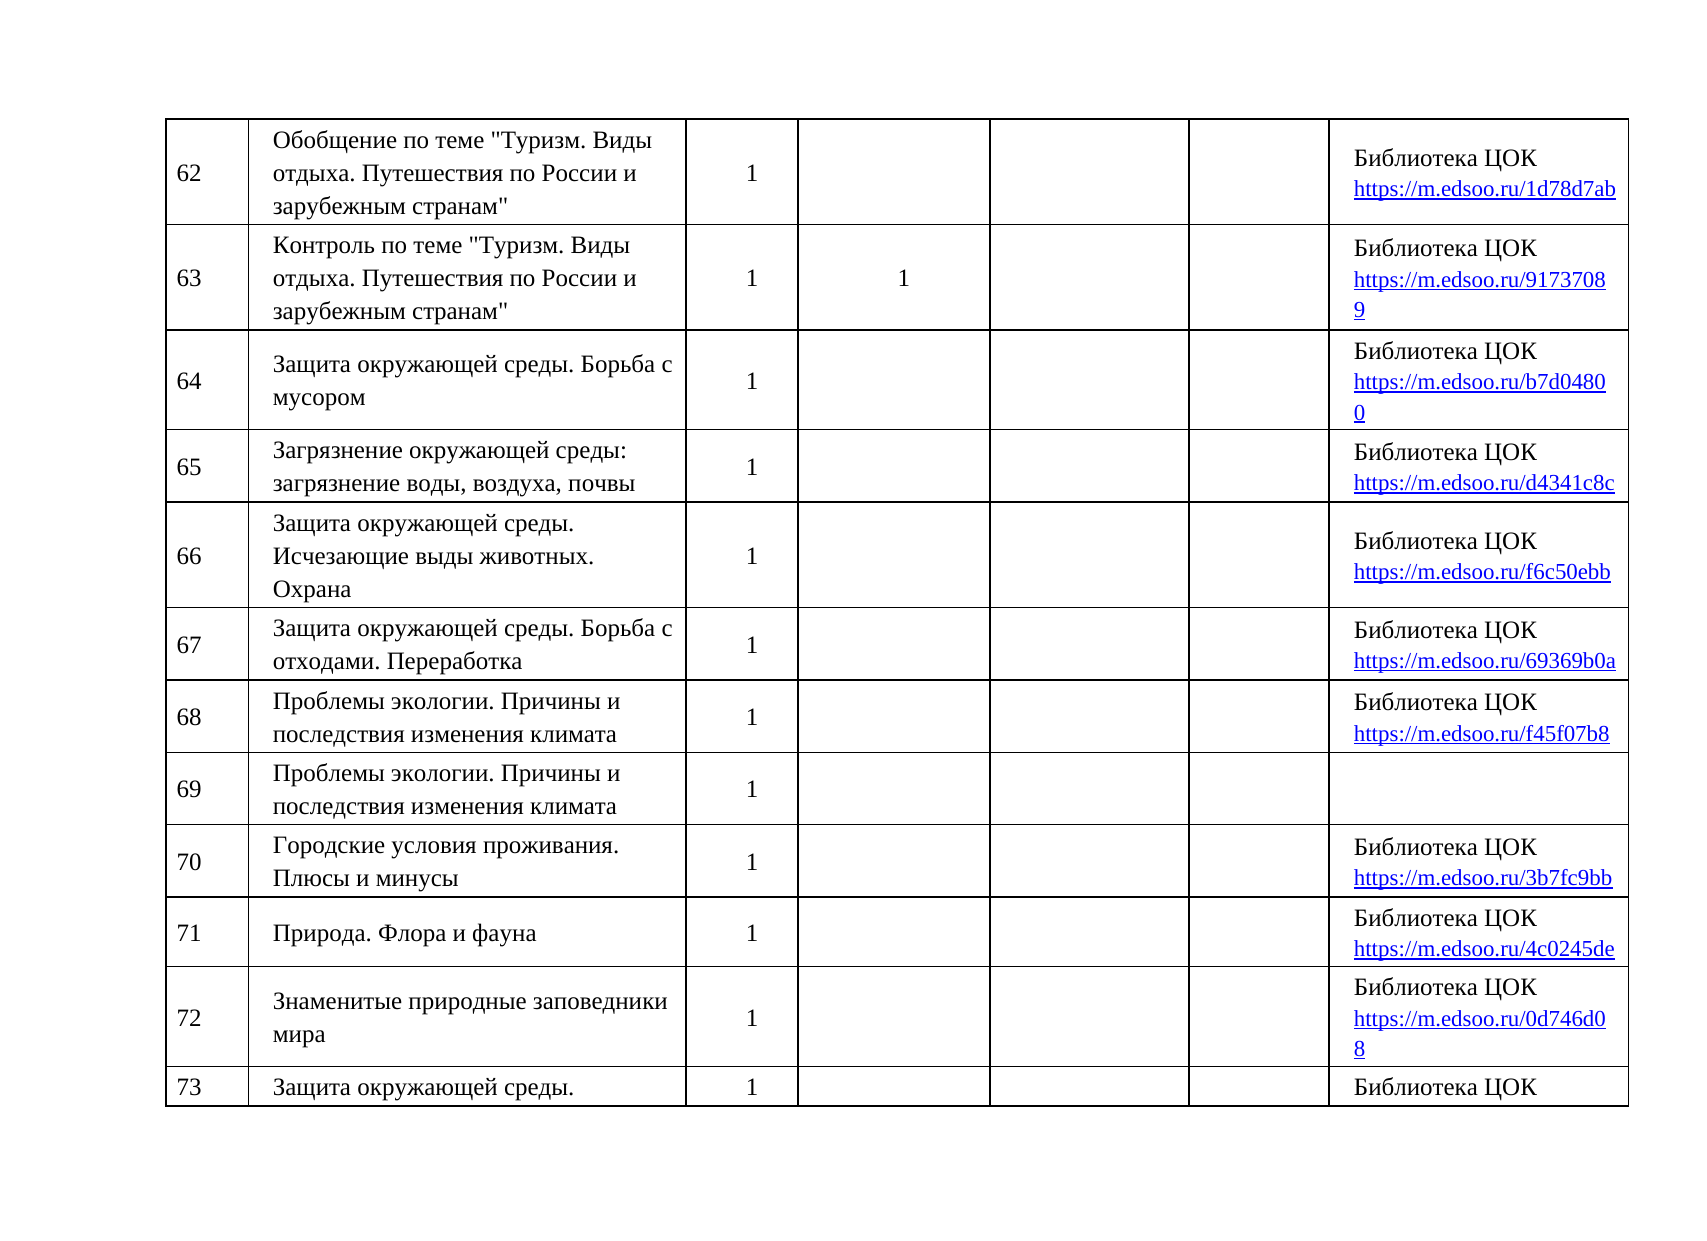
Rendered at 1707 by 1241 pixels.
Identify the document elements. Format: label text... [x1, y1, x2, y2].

table_cell [799, 898, 989, 966]
table_cell [991, 120, 1188, 223]
table_cell 1 [687, 967, 797, 1066]
table_cell 1 [687, 1067, 797, 1105]
table_cell [799, 825, 989, 896]
table_cell Библиотека ЦОК https://m.edsoo.ru/d4341c8c [1330, 430, 1628, 501]
table_cell [799, 681, 989, 751]
table_cell 70 [167, 825, 248, 896]
table_cell 1 [799, 225, 989, 329]
table_cell 1 [687, 503, 797, 607]
table_cell [1190, 503, 1328, 607]
table_cell [991, 967, 1188, 1066]
table_cell [991, 681, 1188, 751]
table_cell [1190, 430, 1328, 501]
table_cell 1 [687, 331, 797, 429]
table_cell [799, 967, 989, 1066]
table_cell 1 [687, 120, 797, 223]
table_cell Библиотека ЦОК https://m.edsoo.ru/f45f07b8 [1330, 681, 1628, 751]
table_cell [799, 1067, 989, 1105]
table_cell Обобщение по теме "Туризм. Виды отдыха. Путешествия по России и зарубежным странам" [249, 120, 685, 223]
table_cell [249, 1067, 685, 1105]
table_cell [1190, 898, 1328, 966]
table_cell Библиотека ЦОК https://m.edsoo.ru/b7d04800 [1330, 331, 1628, 429]
table_cell Природа. Флора и фауна [249, 898, 685, 966]
table_cell 69 [167, 753, 248, 824]
table_cell 72 [167, 967, 248, 1066]
table_cell [991, 430, 1188, 501]
table_cell [799, 331, 989, 429]
table_cell [799, 753, 989, 824]
table_cell Знаменитые природные заповедники мира [249, 967, 685, 1066]
table_cell Проблемы экологии. Причины и последствия изменения климата [249, 681, 685, 751]
table_cell 1 [687, 608, 797, 679]
table_cell 1 [687, 681, 797, 751]
table_cell [991, 825, 1188, 896]
table_cell [1190, 825, 1328, 896]
table_cell 66 [167, 503, 248, 607]
table_cell [1190, 681, 1328, 751]
table_cell Библиотека ЦОК https://m.edsoo.ru/0d746d08 [1330, 967, 1628, 1066]
table_cell 64 [167, 331, 248, 429]
table_cell Проблемы экологии. Причины и последствия изменения климата [249, 753, 685, 824]
table_cell [991, 898, 1188, 966]
table_cell [991, 225, 1188, 329]
table_cell Защита окружающей среды. Исчезающие выды животных. Охрана [249, 503, 685, 607]
table_cell 67 [167, 608, 248, 679]
table_cell Библиотека ЦОК https://m.edsoo.ru/f6c50ebb [1330, 503, 1628, 607]
table_cell [1190, 225, 1328, 329]
table_cell [991, 753, 1188, 824]
table_cell Контроль по теме "Туризм. Виды отдыха. Путешествия по России и зарубежным странам" [249, 225, 685, 329]
table_cell [1190, 967, 1328, 1066]
table_cell Библиотека ЦОК https://m.edsoo.ru/3b7fc9bb [1330, 825, 1628, 896]
table_cell [991, 331, 1188, 429]
table_cell Загрязнение окружающей среды: загрязнение воды, воздуха, почвы [249, 430, 685, 501]
table_cell 68 [167, 681, 248, 751]
table_cell Библиотека ЦОК https://m.edsoo.ru/4c0245de [1330, 898, 1628, 966]
table_cell Библиотека ЦОК https://m.edsoo.ru/91737089 [1330, 225, 1628, 329]
table_cell Защита окружающей среды. Борьба с мусором [249, 331, 685, 429]
table_cell [799, 120, 989, 223]
table_cell [1190, 1067, 1328, 1105]
table_cell 63 [167, 225, 248, 329]
table_cell [799, 503, 989, 607]
table_cell [991, 608, 1188, 679]
table_cell 62 [167, 120, 248, 223]
table_cell [799, 430, 989, 501]
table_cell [1330, 1067, 1628, 1105]
table_cell 65 [167, 430, 248, 501]
table_cell 1 [687, 430, 797, 501]
table_cell 71 [167, 898, 248, 966]
table_cell 1 [687, 225, 797, 329]
table_cell [1190, 331, 1328, 429]
table_cell Защита окружающей среды. Борьба с отходами. Переработка [249, 608, 685, 679]
table_cell Библиотека ЦОК https://m.edsoo.ru/69369b0a [1330, 608, 1628, 679]
table_cell [1190, 753, 1328, 824]
table_cell [1330, 753, 1628, 824]
table_cell [991, 1067, 1188, 1105]
table_cell Городские условия проживания. Плюсы и минусы [249, 825, 685, 896]
table_cell 1 [687, 753, 797, 824]
table_cell Библиотека ЦОК https://m.edsoo.ru/1d78d7ab [1330, 120, 1628, 223]
table_cell [991, 503, 1188, 607]
table_cell 1 [687, 898, 797, 966]
table_cell [1190, 120, 1328, 223]
table_cell [1190, 608, 1328, 679]
table_cell [799, 608, 989, 679]
table_cell 1 [687, 825, 797, 896]
table_cell 73 [167, 1067, 248, 1105]
